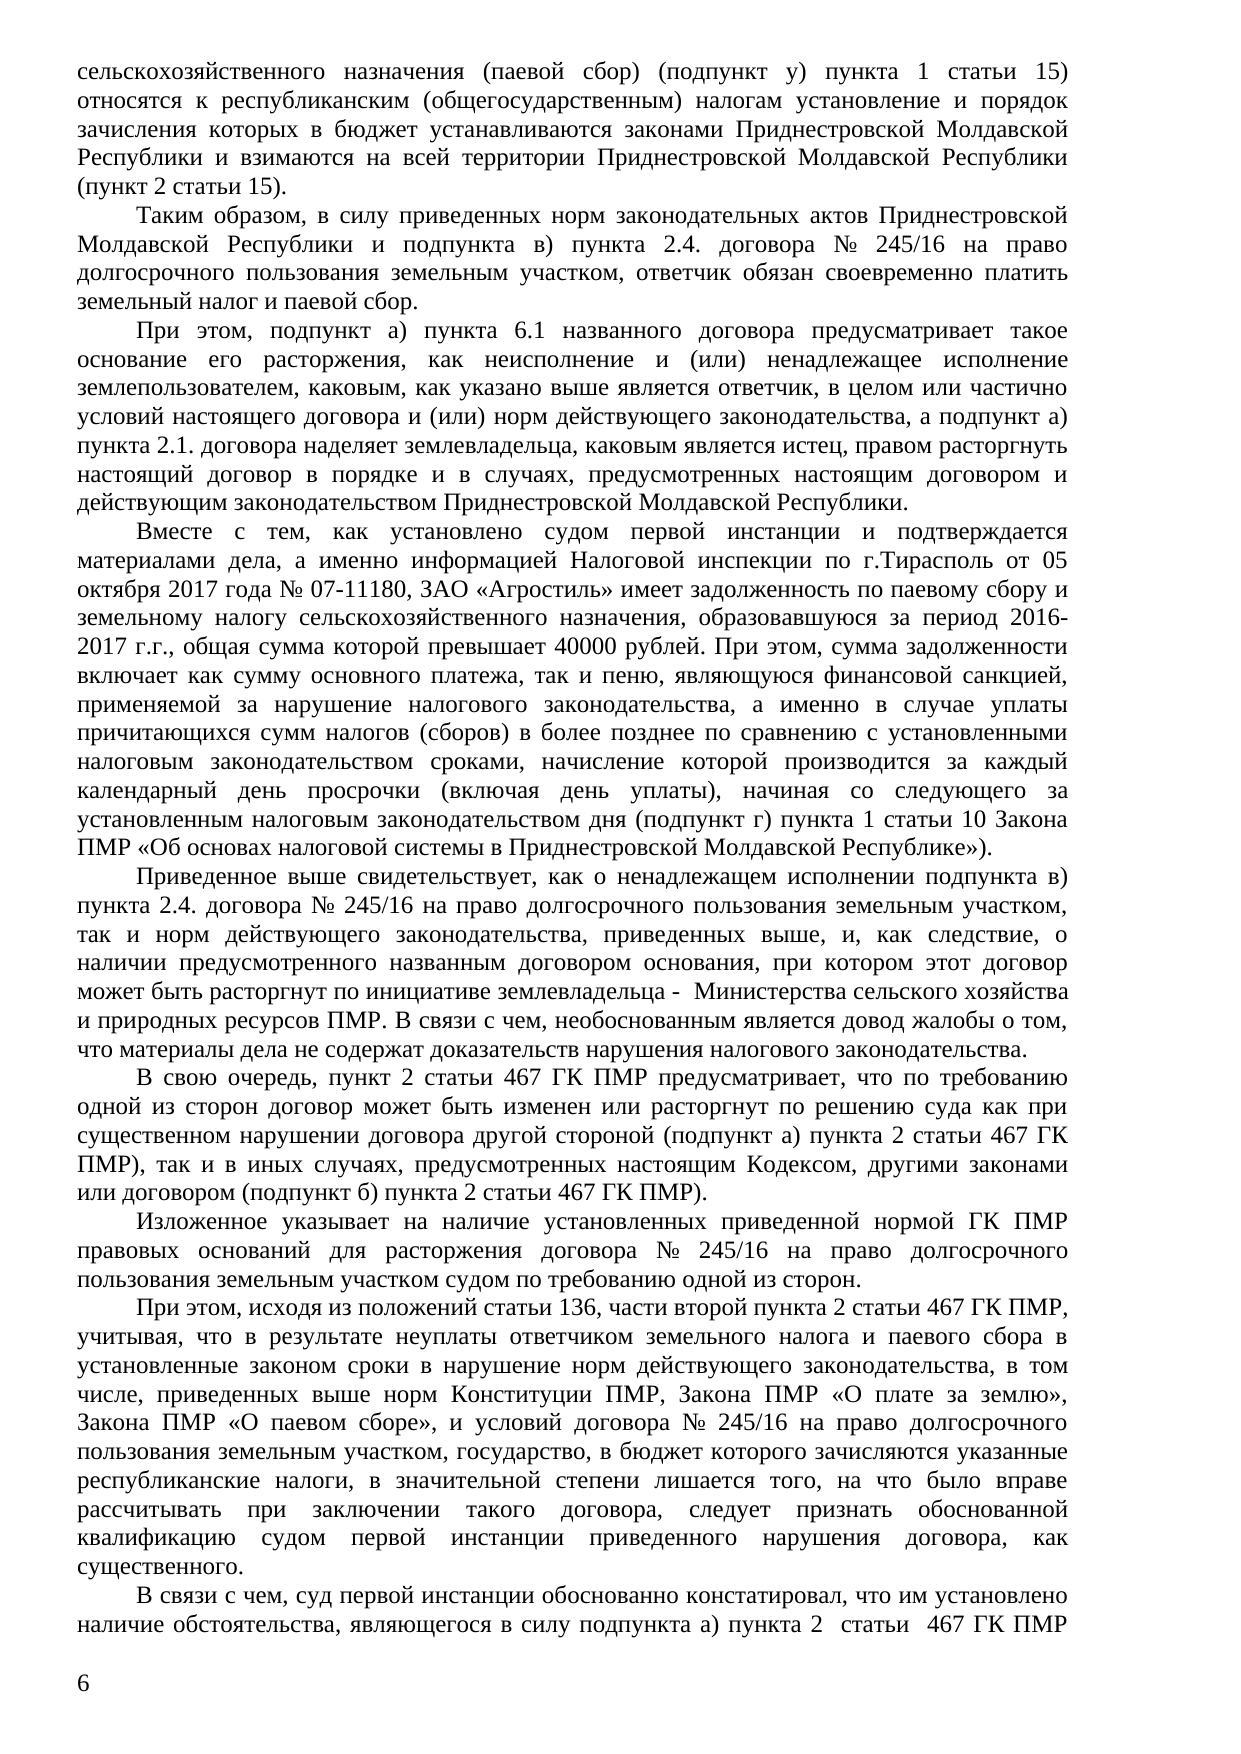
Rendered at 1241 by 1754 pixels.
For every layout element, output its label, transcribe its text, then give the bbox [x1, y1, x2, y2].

text При этом, исходя из положений статьи 136, части второй пункта 2 статьи 467 ГК ПМР, учитывая, что в результате неуплаты ответчиком земельного налога и паевого сбора в установленные законом сроки в нарушение норм действующего законодательства, в том числе, приведенных выше норм Конституции ПМР, Закона ПМР «О плате за землю», Закона ПМР «О паевом сборе», и условий договора № 245/16 на право долгосрочного пользования земельным участком, государство, в бюджет которого зачисляются указанные республиканские налоги, в значительной степени лишается того, на что было вправе рассчитывать при заключении такого договора, следует признать обоснованной квалификацию судом первой инстанции приведенного нарушения договора, как существенного. [77, 1292, 1069, 1580]
text Таким образом, в силу приведенных норм законодательных актов Приднестровской Молдавской Республики и подпункта в) пункта 2.4. договора № 245/16 на право долгосрочного пользования земельным участком, ответчик обязан своевременно платить земельный налог и паевой сбор. [77, 200, 1069, 315]
text При этом, подпункт а) пункта 6.1 названного договора предусматривает такое основание его расторжения, как неисполнение и (или) ненадлежащее исполнение землепользователем, каковым, как указано выше является ответчик, в целом или частично условий настоящего договора и (или) норм действующего законодательства, а подпункт а) пункта 2.1. договора наделяет землевладельца, каковым является истец, правом расторгнуть настоящий договор в порядке и в случаях, предусмотренных настоящим договором и действующим законодательством Приднестровской Молдавской Республики. [77, 315, 1069, 516]
text Изложенное указывает на наличие установленных приведенной нормой ГК ПМР правовых оснований для расторжения договора № 245/16 на право долгосрочного пользования земельным участком судом по требованию одной из сторон. [77, 1206, 1069, 1292]
text В свою очередь, пункт 2 статьи 467 ГК ПМР предусматривает, что по требованию одной из сторон договор может быть изменен или расторгнут по решению суда как при существенном нарушении договора другой стороной (подпункт а) пункта 2 статьи 467 ГК ПМР), так и в иных случаях, предусмотренных настоящим Кодексом, другими законами или договором (подпункт б) пункта 2 статьи 467 ГК ПМР). [77, 1062, 1069, 1206]
text Вместе с тем, как установлено судом первой инстанции и подтверждается материалами дела, а именно информацией Налоговой инспекции по г.Тирасполь от 05 октября 2017 года № 07-11180, ЗАО «Агростиль» имеет задолженность по паевому сбору и земельному налогу сельскохозяйственного назначения, образовавшуюся за период 2016-2017 г.г., общая сумма которой превышает 40000 рублей. При этом, сумма задолженности включает как сумму основного платежа, так и пеню, являющуюся финансовой санкцией, применяемой за нарушение налогового законодательства, а именно в случае уплаты причитающихся сумм налогов (сборов) в более позднее по сравнению с установленными налоговым законодательством сроками, начисление которой производится за каждый календарный день просрочки (включая день уплаты), начиная со следующего за установленным налоговым законодательством дня (подпункт г) пункта 1 статьи 10 Закона ПМР «Об основах налоговой системы в Приднестровской Молдавской Республике»). [77, 516, 1069, 861]
text Приведенное выше свидетельствует, как о ненадлежащем исполнении подпункта в) пункта 2.4. договора № 245/16 на право долгосрочного пользования земельным участком, так и норм действующего законодательства, приведенных выше, и, как следствие, о наличии предусмотренного названным договором основания, при котором этот договор может быть расторгнут по инициативе землевладельца - Министерства сельского хозяйства и природных ресурсов ПМР. В связи с чем, необоснованным является довод жалобы о том, что материалы дела не содержат доказательств нарушения налогового законодательства. [77, 861, 1069, 1062]
